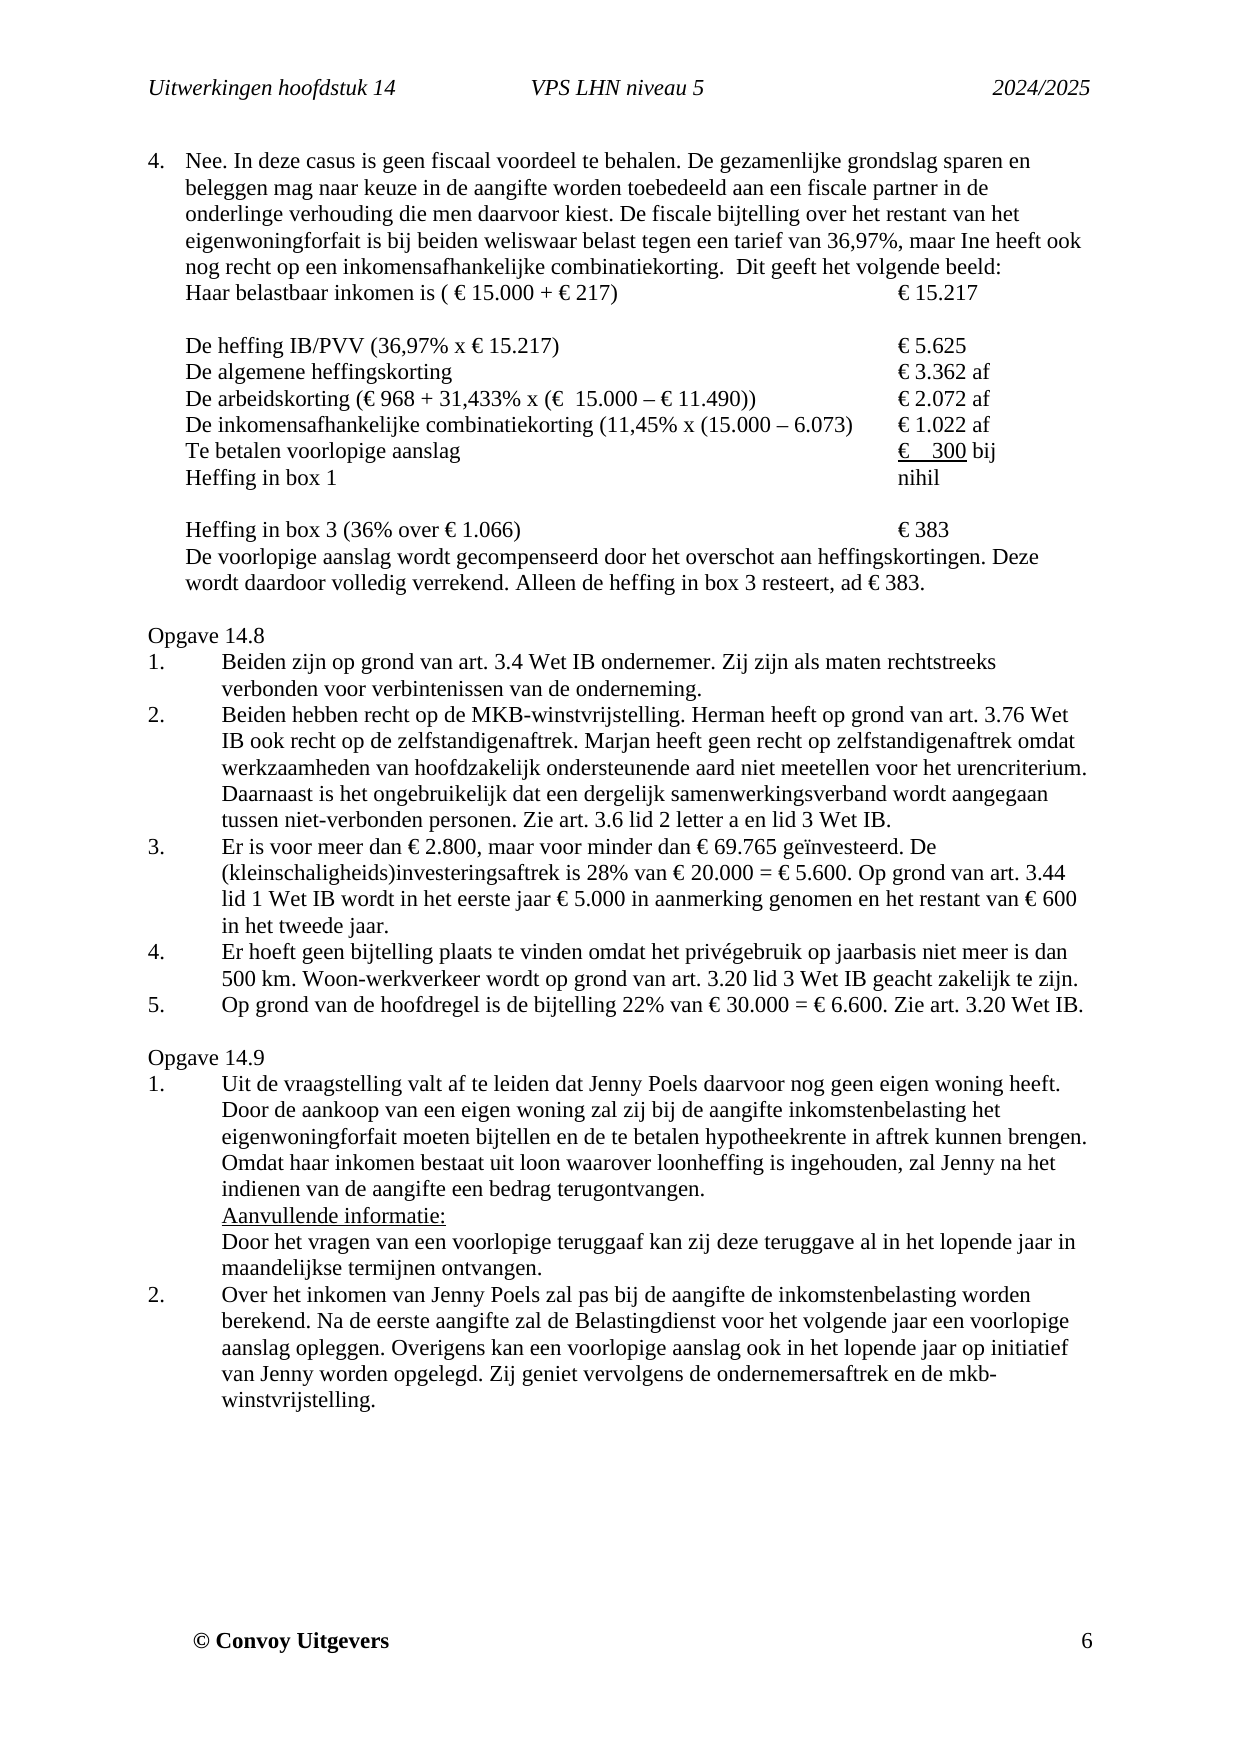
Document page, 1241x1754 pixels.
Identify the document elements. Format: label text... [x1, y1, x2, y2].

text Opgave 14.8 [148, 622, 1093, 648]
text 1. Beiden zijn op grond van art. 3.4 Wet IB ondernemer. Zij zijn als maten rechtstreeks verbonden voor verbintenissen van de onderneming. [148, 648, 1093, 701]
text De inkomensafhankelijke combinatiekorting (11,45% x (15.000 – 6.073) € 1.022 af [148, 411, 1093, 437]
text 4. Er hoeft geen bijtelling plaats te vinden omdat het privégebruik op jaarbasis niet meer is dan 500 km. Woon-werkverkeer wordt op grond van art. 3.20 lid 3 Wet IB geacht zakelijk te zijn. [148, 938, 1093, 991]
text De arbeidskorting (€ 968 + 31,433% x (€ 15.000 – € 11.490)) € 2.072 af [148, 385, 1093, 411]
text Te betalen voorlopige aanslag € 300 bij [148, 437, 1093, 464]
text Heffing in box 3 (36% over € 1.066) € 383 [148, 517, 1093, 543]
text 5. Op grond van de hoofdregel is de bijtelling 22% van € 30.000 = € 6.600. Zie art. 3.20 Wet IB. [148, 991, 1093, 1017]
text De heffing IB/PVV (36,97% x € 15.217) € 5.625 [148, 332, 1093, 358]
text Door het vragen van een voorlopige teruggaaf kan zij deze teruggave al in het lopende jaar in maandelijkse termijnen ontvangen. [221, 1228, 1093, 1281]
text 3. Er is voor meer dan € 2.800, maar voor minder dan € 69.765 geïnvesteerd. De (kleinschaligheids)investeringsaftrek is 28% van € 20.000 = € 5.600. Op grond van art. 3.44 lid 1 Wet IB wordt in het eerste jaar € 5.000 in aanmerking genomen en het restant van € 600 in het tweede jaar. [148, 833, 1093, 938]
text Haar belastbaar inkomen is ( € 15.000 + € 217) € 15.217 [148, 279, 1093, 306]
text Heffing in box 1 nihil [148, 464, 1093, 490]
text Opgave 14.9 [148, 1044, 1093, 1070]
text De algemene heffingskorting € 3.362 af [148, 358, 1093, 385]
text 1. Uit de vraagstelling valt af te leiden dat Jenny Poels daarvoor nog geen eigen woning heeft. Door de aankoop van een eigen woning zal zij bij de aangifte inkomstenbelasting het eigenwoningforfait moeten bijtellen en de te betalen hypotheekrente in aftrek kunnen brengen. Omdat haar inkomen bestaat uit loon waarover loonheffing is ingehouden, zal Jenny na het indienen van de aangifte een bedrag terugontvangen. [148, 1070, 1093, 1202]
text Aanvullende informatie: [221, 1202, 1093, 1228]
text De voorlopige aanslag wordt gecompenseerd door het overschot aan heffingskortingen. Deze wordt daardoor volledig verrekend. Alleen de heffing in box 3 resteert, ad € 383. [185, 543, 1093, 596]
list Nee. In deze casus is geen fiscaal voordeel te behalen. De gezamenlijke grondslag sparen en beleggen mag naar keuze in de aangifte worden toebedeeld aan een fiscale partner in de onderlinge verhouding die men daarvoor kiest. De fiscale bijtelling over het restant van het eigenwoningforfait is bij beiden weliswaar belast tegen een tarief van 36,97%, maar Ine heeft ook nog recht op een inkomensafhankelijke combinatiekorting. Dit geeft het volgende beeld: [148, 148, 1093, 279]
text 2. Beiden hebben recht op de MKB-winstvrijstelling. Herman heeft op grond van art. 3.76 Wet IB ook recht op de zelfstandigenaftrek. Marjan heeft geen recht op zelfstandigenaftrek omdat werkzaamheden van hoofdzakelijk ondersteunende aard niet meetellen voor het urencriterium. Daarnaast is het ongebruikelijk dat een dergelijk samenwerkingsverband wordt aangegaan tussen niet-verbonden personen. Zie art. 3.6 lid 2 letter a en lid 3 Wet IB. [148, 701, 1093, 833]
text 2. Over het inkomen van Jenny Poels zal pas bij de aangifte de inkomstenbelasting worden berekend. Na de eerste aangifte zal de Belastingdienst voor het volgende jaar een voorlopige aanslag opleggen. Overigens kan een voorlopige aanslag ook in het lopende jaar op initiatief van Jenny worden opgelegd. Zij geniet vervolgens de ondernemersaftrek en de mkb-winstvrijstelling. [148, 1281, 1093, 1413]
